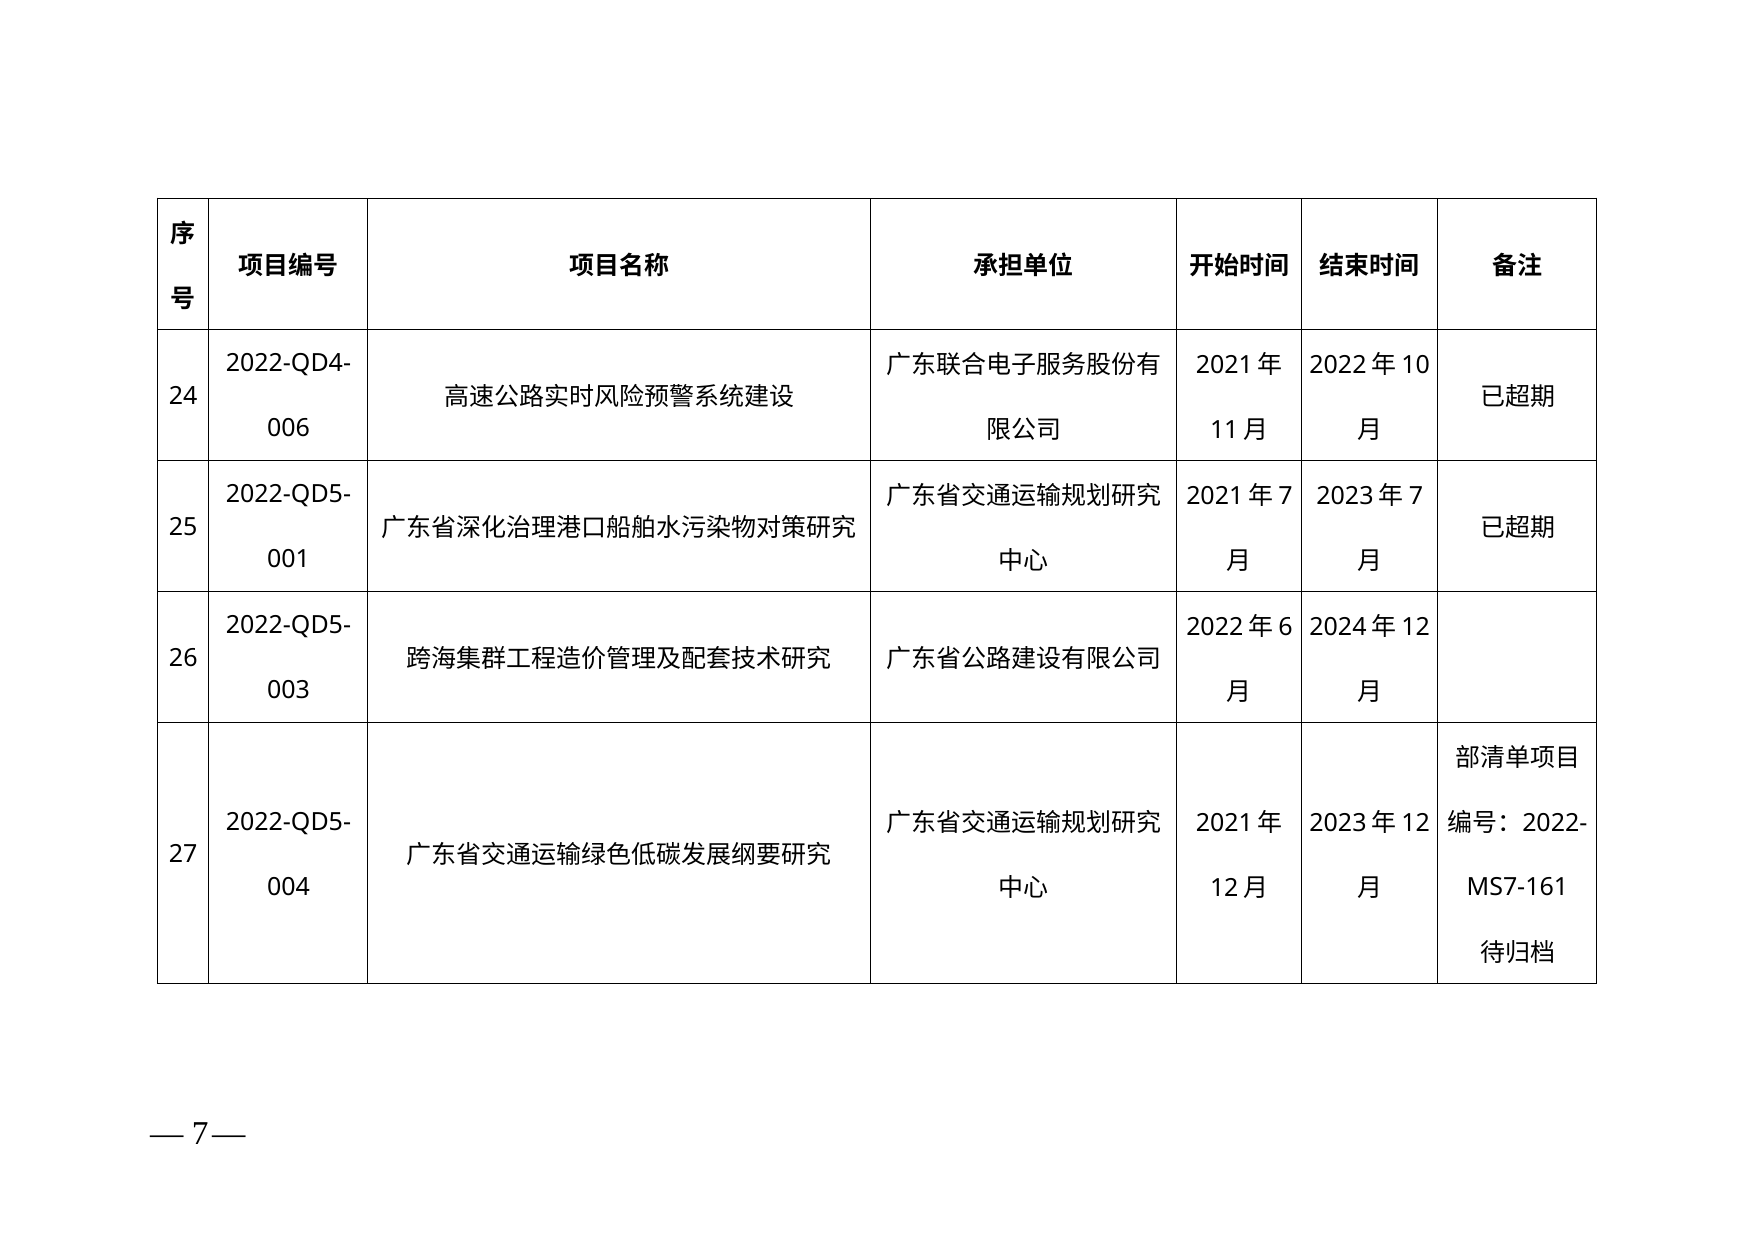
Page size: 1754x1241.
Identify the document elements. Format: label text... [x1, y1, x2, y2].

table_header 结束时间 [1302, 199, 1437, 329]
table_cell 广东省交通运输绿色低碳发展纲要研究 [368, 723, 870, 983]
table_cell 2022年10月 [1302, 330, 1437, 460]
table_header 备注 [1438, 199, 1596, 329]
table_cell 2022年6月 [1177, 592, 1301, 722]
table_cell 25 [158, 461, 208, 591]
table_cell 2023年7月 [1302, 461, 1437, 591]
table_cell 广东省交通运输规划研究中心 [871, 723, 1176, 983]
table_cell 2022-QD5-004 [209, 723, 367, 983]
table_cell [1438, 592, 1596, 722]
table_cell 广东省公路建设有限公司 [871, 592, 1176, 722]
table_header 序号 [158, 199, 208, 329]
table_cell 广东省深化治理港口船舶水污染物对策研究 [368, 461, 870, 591]
table_cell 广东联合电子服务股份有限公司 [871, 330, 1176, 460]
table_cell 已超期 [1438, 330, 1596, 460]
table_cell 2022-QD4-006 [209, 330, 367, 460]
table_cell 2022-QD5-003 [209, 592, 367, 722]
table_cell 2022-QD5-001 [209, 461, 367, 591]
table_cell 跨海集群工程造价管理及配套技术研究 [368, 592, 870, 722]
table_cell 已超期 [1438, 461, 1596, 591]
table_header 开始时间 [1177, 199, 1301, 329]
table_cell 24 [158, 330, 208, 460]
table_cell 2021年7月 [1177, 461, 1301, 591]
table_cell 2021年11月 [1177, 330, 1301, 460]
table_cell 26 [158, 592, 208, 722]
table_cell 2023年12月 [1302, 723, 1437, 983]
table_header 项目名称 [368, 199, 870, 329]
table_cell 2024年12月 [1302, 592, 1437, 722]
table_header 项目编号 [209, 199, 367, 329]
table_header 承担单位 [871, 199, 1176, 329]
table_cell 27 [158, 723, 208, 983]
table_cell 部清单项目编号：2022-MS7-161 待归档 [1438, 723, 1596, 983]
table_cell 高速公路实时风险预警系统建设 [368, 330, 870, 460]
table_cell 广东省交通运输规划研究中心 [871, 461, 1176, 591]
table_cell 2021年12月 [1177, 723, 1301, 983]
